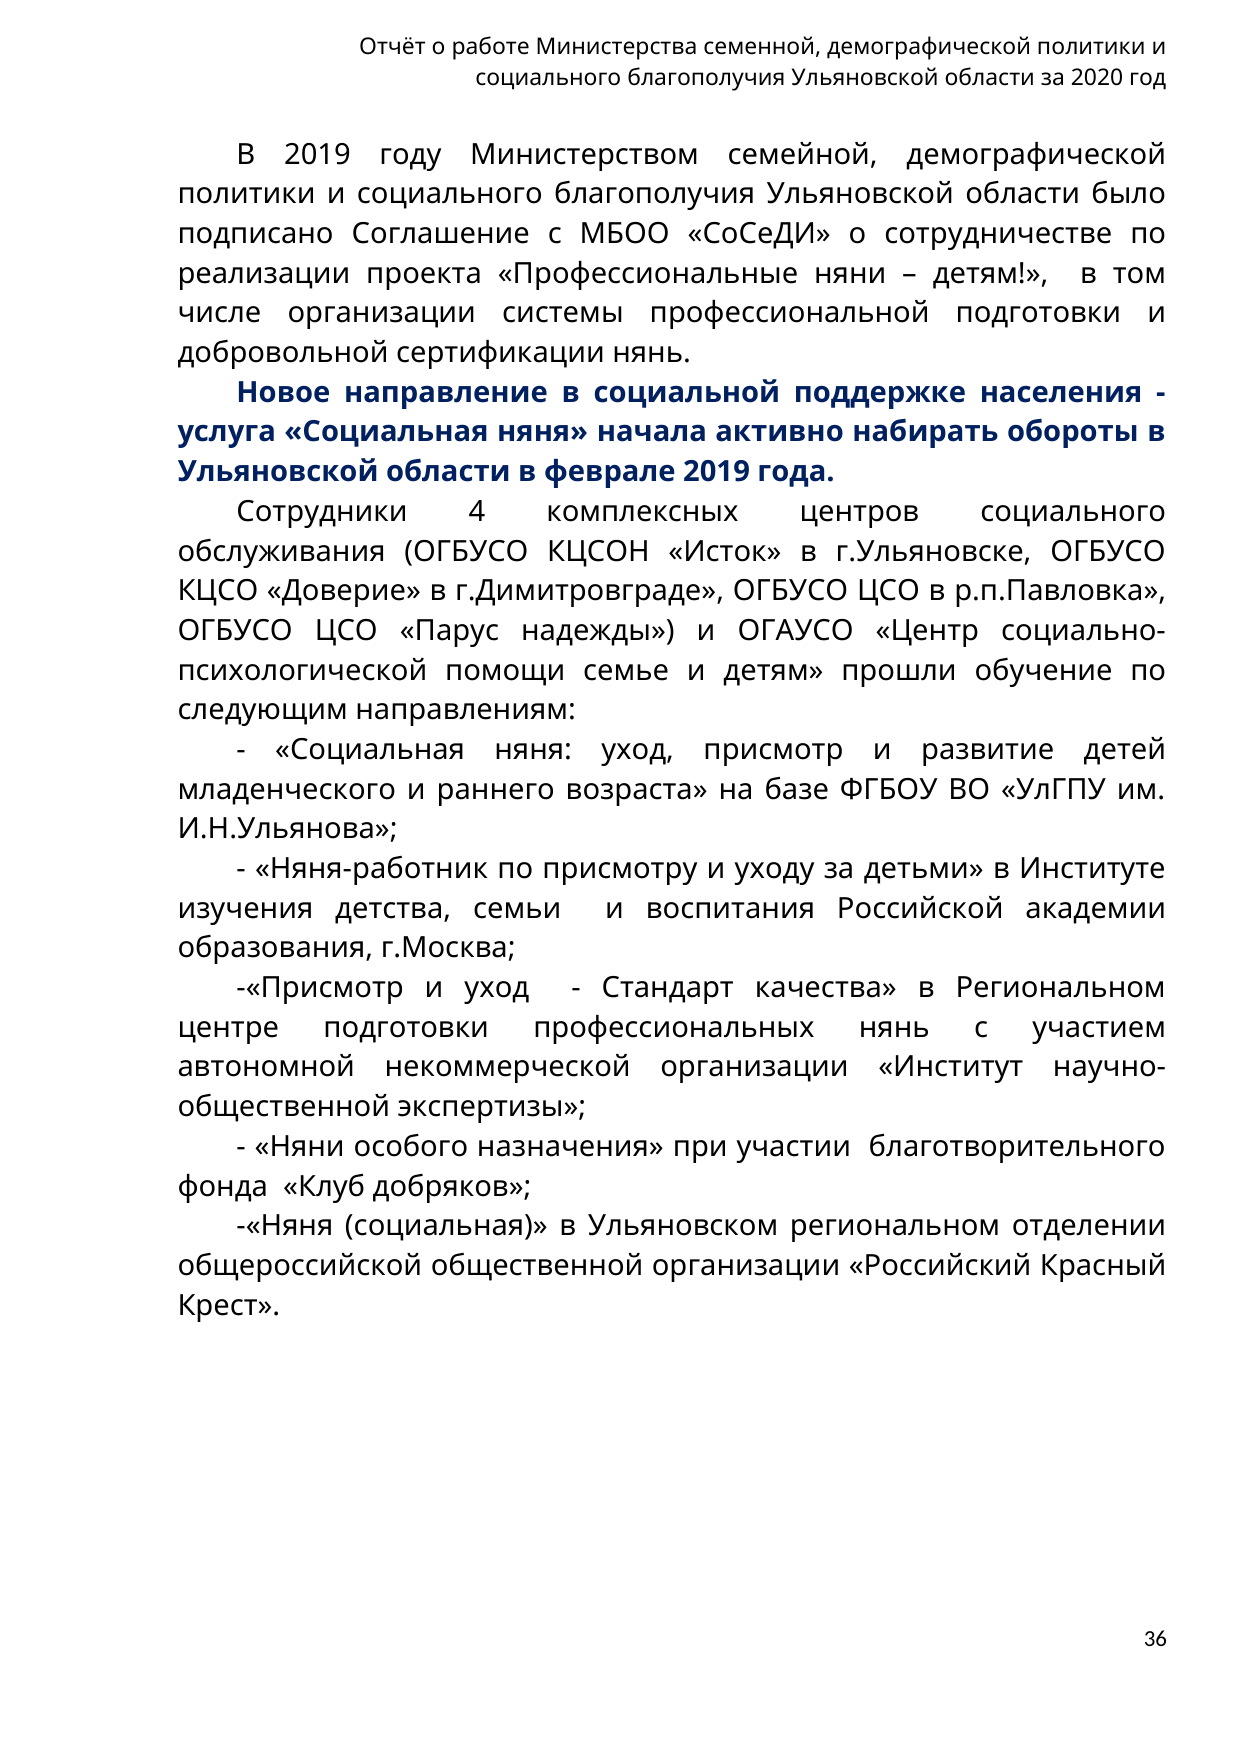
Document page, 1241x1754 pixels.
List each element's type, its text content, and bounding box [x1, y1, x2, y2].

text Сотрудники 4 комплексных центров социального обслуживания (ОГБУСО КЦСОН «Исток» в г.Ульяновске, ОГБУСО КЦСО «Доверие» в г.Димитровграде», ОГБУСО ЦСО в р.п.Павловка», ОГБУСО ЦСО «Парус надежды») и ОГАУСО «Центр социально-психологической помощи семье и детям» прошли обучение по следующим направлениям: [177, 490, 1167, 728]
text -«Няня (социальная)» в Ульяновском региональном отделении общероссийской общественной организации «Российский Красный Крест». [177, 1204, 1167, 1323]
text Новое направление в социальной поддержке населения - услуга «Социальная няня» начала активно набирать обороты в Ульяновской области в феврале 2019 года. [177, 371, 1167, 490]
text - «Социальная няня: уход, присмотр и развитие детей младенческого и раннего возраста» на базе ФГБОУ ВО «УлГПУ им. И.Н.Ульянова»; [177, 728, 1167, 847]
text - «Няня-работник по присмотру и уходу за детьми» в Институте изучения детства, семьи и воспитания Российской академии образования, г.Москва; [177, 847, 1167, 966]
text - «Няни особого назначения» при участии благотворительного фонда «Клуб добряков»; [177, 1125, 1167, 1204]
text -«Присмотр и уход - Стандарт качества» в Региональном центре подготовки профессиональных нянь с участием автономной некоммерческой организации «Институт научно-общественной экспертизы»; [177, 966, 1167, 1125]
text В 2019 году Министерством семейной, демографической политики и социального благополучия Ульяновской области было подписано Соглашение с МБОО «СоСеДИ» о сотрудничестве по реализации проекта «Профессиональные няни – детям!», в том числе организации системы профессиональной подготовки и добровольной сертификации нянь. [177, 133, 1167, 371]
